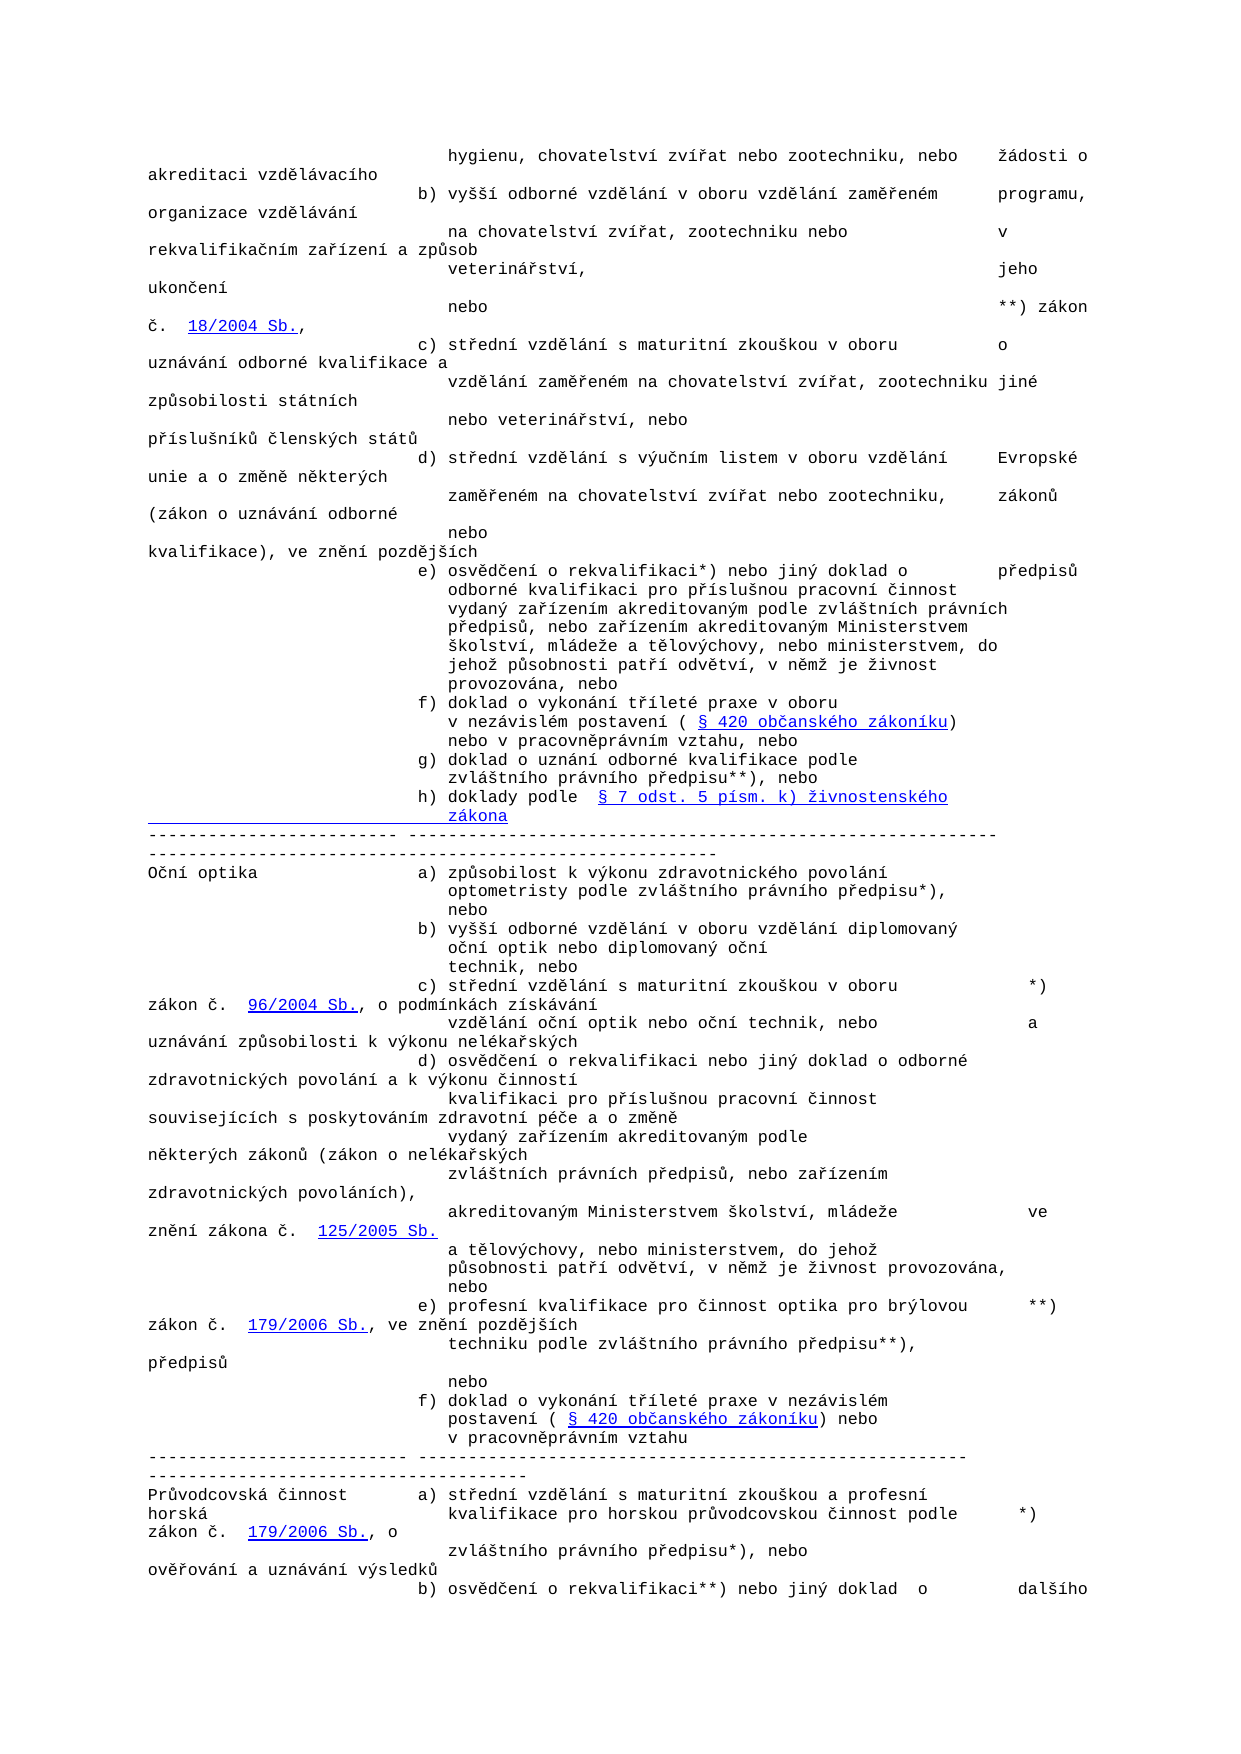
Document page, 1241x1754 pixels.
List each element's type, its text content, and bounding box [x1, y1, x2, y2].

text b) vyšší odborné vzdělání v oboru vzdělání diplomovaný [148, 921, 1092, 939]
text zvláštního právního předpisu*), nebo ověřování a uznávání výsledků [148, 1543, 1092, 1581]
text na chovatelství zvířat, zootechniku nebo v rekvalifikačním zařízení a způsob [148, 223, 1092, 261]
text zákona [148, 808, 1092, 826]
text nebo veterinářství, nebo příslušníků členských států [148, 412, 1092, 449]
text v nezávislém postavení ( § 420 občanského zákoníku) [148, 713, 1092, 732]
text f) doklad o vykonání tříleté praxe v nezávislém [148, 1392, 1092, 1411]
text technik, nebo [148, 958, 1092, 977]
text veterinářství, jeho ukončení [148, 261, 1092, 298]
text f) doklad o vykonání tříleté praxe v oboru [148, 694, 1092, 713]
text d) střední vzdělání s výučním listem v oboru vzdělání Evropské unie a o změně některých [148, 449, 1092, 487]
text e) profesní kvalifikace pro činnost optika pro brýlovou **) zákon č. 179/2006 Sb., ve znění pozdějších [148, 1298, 1092, 1336]
text zvláštního právního předpisu**), nebo [148, 770, 1092, 789]
text nebo [148, 1373, 1092, 1392]
text akreditovaným Ministerstvem školství, mládeže ve znění zákona č. 125/2005 Sb. [148, 1203, 1092, 1241]
text vzdělání oční optik nebo oční technik, nebo a uznávání způsobilosti k výkonu nelékařských [148, 1015, 1092, 1053]
text horská kvalifikace pro horskou průvodcovskou činnost podle *) zákon č. 179/2006 Sb., o [148, 1505, 1092, 1543]
text hygienu, chovatelství zvířat nebo zootechniku, nebo žádosti o akreditaci vzdělávacího [148, 148, 1092, 185]
text odborné kvalifikaci pro příslušnou pracovní činnost [148, 581, 1092, 600]
text kvalifikaci pro příslušnou pracovní činnost souvisejících s poskytováním zdravotní péče a o změně [148, 1090, 1092, 1128]
text c) střední vzdělání s maturitní zkouškou v oboru o uznávání odborné kvalifikace a [148, 336, 1092, 374]
text provozována, nebo [148, 676, 1092, 694]
text zvláštních právních předpisů, nebo zařízením zdravotnických povoláních), [148, 1166, 1092, 1203]
text e) osvědčení o rekvalifikaci*) nebo jiný doklad o předpisů [148, 562, 1092, 581]
text vydaný zařízením akreditovaným podle některých zákonů (zákon o nelékařských [148, 1128, 1092, 1166]
text ------------------------- ----------------------------------------------------------- --------------------------------------------------------- [148, 826, 1092, 864]
text v pracovněprávním vztahu [148, 1430, 1092, 1449]
text postavení ( § 420 občanského zákoníku) nebo [148, 1411, 1092, 1430]
text d) osvědčení o rekvalifikaci nebo jiný doklad o odborné zdravotnických povolání a k výkonu činností [148, 1053, 1092, 1090]
text působnosti patří odvětví, v němž je živnost provozována, [148, 1260, 1092, 1279]
text techniku podle zvláštního právního předpisu**), předpisů [148, 1336, 1092, 1373]
text zaměřeném na chovatelství zvířat nebo zootechniku, zákonů (zákon o uznávání odborné [148, 487, 1092, 525]
text školství, mládeže a tělovýchovy, nebo ministerstvem, do [148, 638, 1092, 657]
text nebo kvalifikace), ve znění pozdějších [148, 525, 1092, 562]
text vzdělání zaměřeném na chovatelství zvířat, zootechniku jiné způsobilosti státních [148, 374, 1092, 412]
text c) střední vzdělání s maturitní zkouškou v oboru *) zákon č. 96/2004 Sb., o podmínkách získávání [148, 977, 1092, 1015]
text Průvodcovská činnost a) střední vzdělání s maturitní zkouškou a profesní [148, 1486, 1092, 1505]
text nebo [148, 902, 1092, 921]
text nebo [148, 1279, 1092, 1298]
text vydaný zařízením akreditovaným podle zvláštních právních [148, 600, 1092, 619]
text nebo v pracovněprávním vztahu, nebo [148, 732, 1092, 751]
text -------------------------- ------------------------------------------------------- -------------------------------------- [148, 1449, 1092, 1486]
text g) doklad o uznání odborné kvalifikace podle [148, 751, 1092, 770]
text b) vyšší odborné vzdělání v oboru vzdělání zaměřeném programu, organizace vzdělávání [148, 185, 1092, 223]
text h) doklady podle § 7 odst. 5 písm. k) živnostenského [148, 789, 1092, 808]
text nebo **) zákon č. 18/2004 Sb., [148, 298, 1092, 336]
text a tělovýchovy, nebo ministerstvem, do jehož [148, 1241, 1092, 1260]
text Oční optika a) způsobilost k výkonu zdravotnického povolání [148, 864, 1092, 883]
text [148, 1581, 1092, 1599]
text předpisů, nebo zařízením akreditovaným Ministerstvem [148, 619, 1092, 638]
text jehož působnosti patří odvětví, v němž je živnost [148, 657, 1092, 676]
text optometristy podle zvláštního právního předpisu*), [148, 883, 1092, 902]
text oční optik nebo diplomovaný oční [148, 939, 1092, 958]
